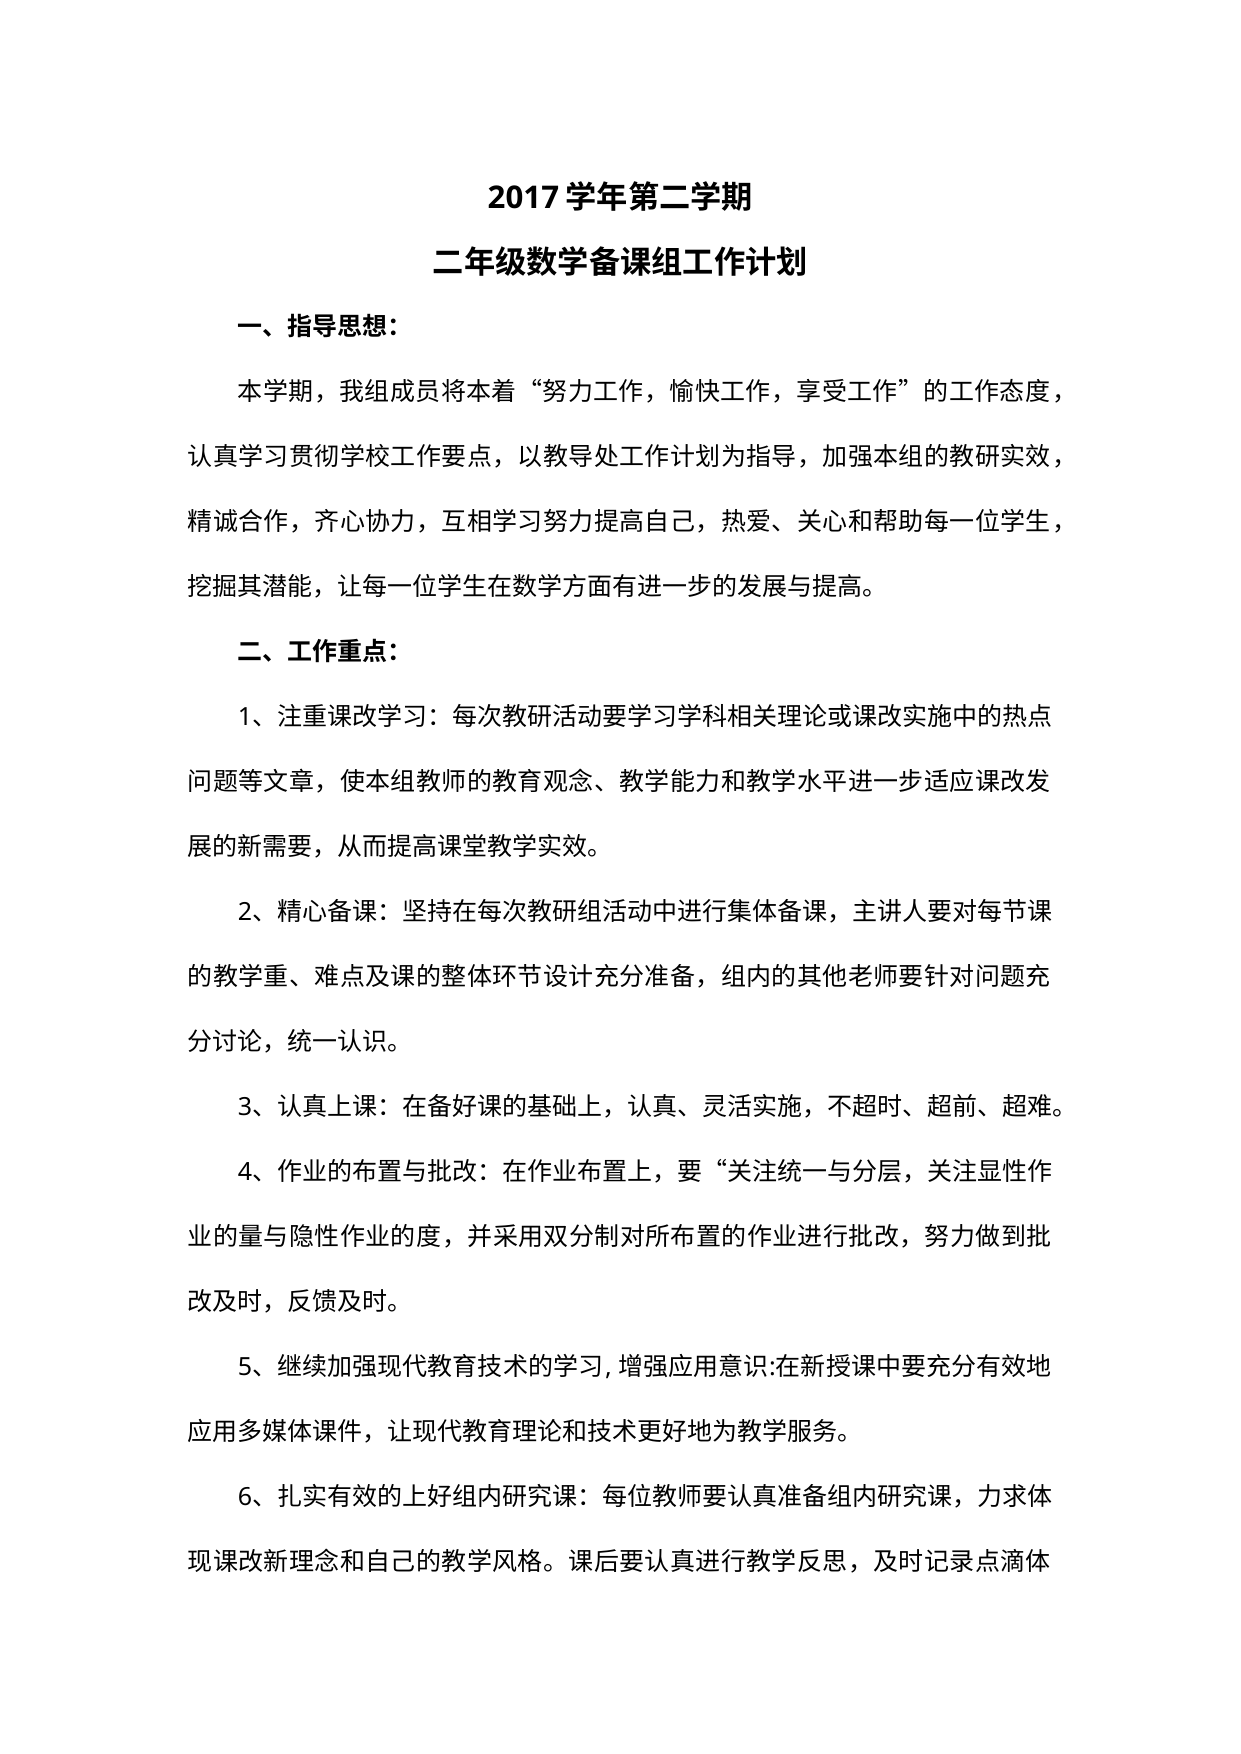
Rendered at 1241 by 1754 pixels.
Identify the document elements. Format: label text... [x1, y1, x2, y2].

text 二、工作重点： [187, 617, 1053, 682]
text 1、注重课改学习：每次教研活动要学习学科相关理论或课改实施中的热点问题等文章，使本组教师的教育观念、教学能力和教学水平进一步适应课改发展的新需要，从而提高课堂教学实效。 [187, 682, 1053, 877]
text 2017学年第二学期 [187, 162, 1053, 227]
text 5、继续加强现代教育技术的学习, 增强应用意识:在新授课中要充分有效地应用多媒体课件，让现代教育理论和技术更好地为教学服务。 [187, 1332, 1053, 1462]
text 4、作业的布置与批改：在作业布置上，要“关注统一与分层，关注显性作业的量与隐性作业的度，并采用双分制对所布置的作业进行批改，努力做到批改及时，反馈及时。 [187, 1137, 1053, 1332]
text 3、认真上课：在备好课的基础上，认真、灵活实施，不超时、超前、超难。 [187, 1072, 1053, 1137]
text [187, 1462, 1053, 1592]
text 2、精心备课：坚持在每次教研组活动中进行集体备课，主讲人要对每节课的教学重、难点及课的整体环节设计充分准备，组内的其他老师要针对问题充分讨论，统一认识。 [187, 877, 1053, 1072]
text 一、指导思想： [187, 292, 1053, 357]
text 本学期，我组成员将本着“努力工作，愉快工作，享受工作”的工作态度，认真学习贯彻学校工作要点，以教导处工作计划为指导，加强本组的教研实效，精诚合作，齐心协力，互相学习努力提高自己，热爱、关心和帮助每一位学生，挖掘其潜能，让每一位学生在数学方面有进一步的发展与提高。 [187, 357, 1053, 617]
text 二年级数学备课组工作计划 [187, 227, 1053, 292]
